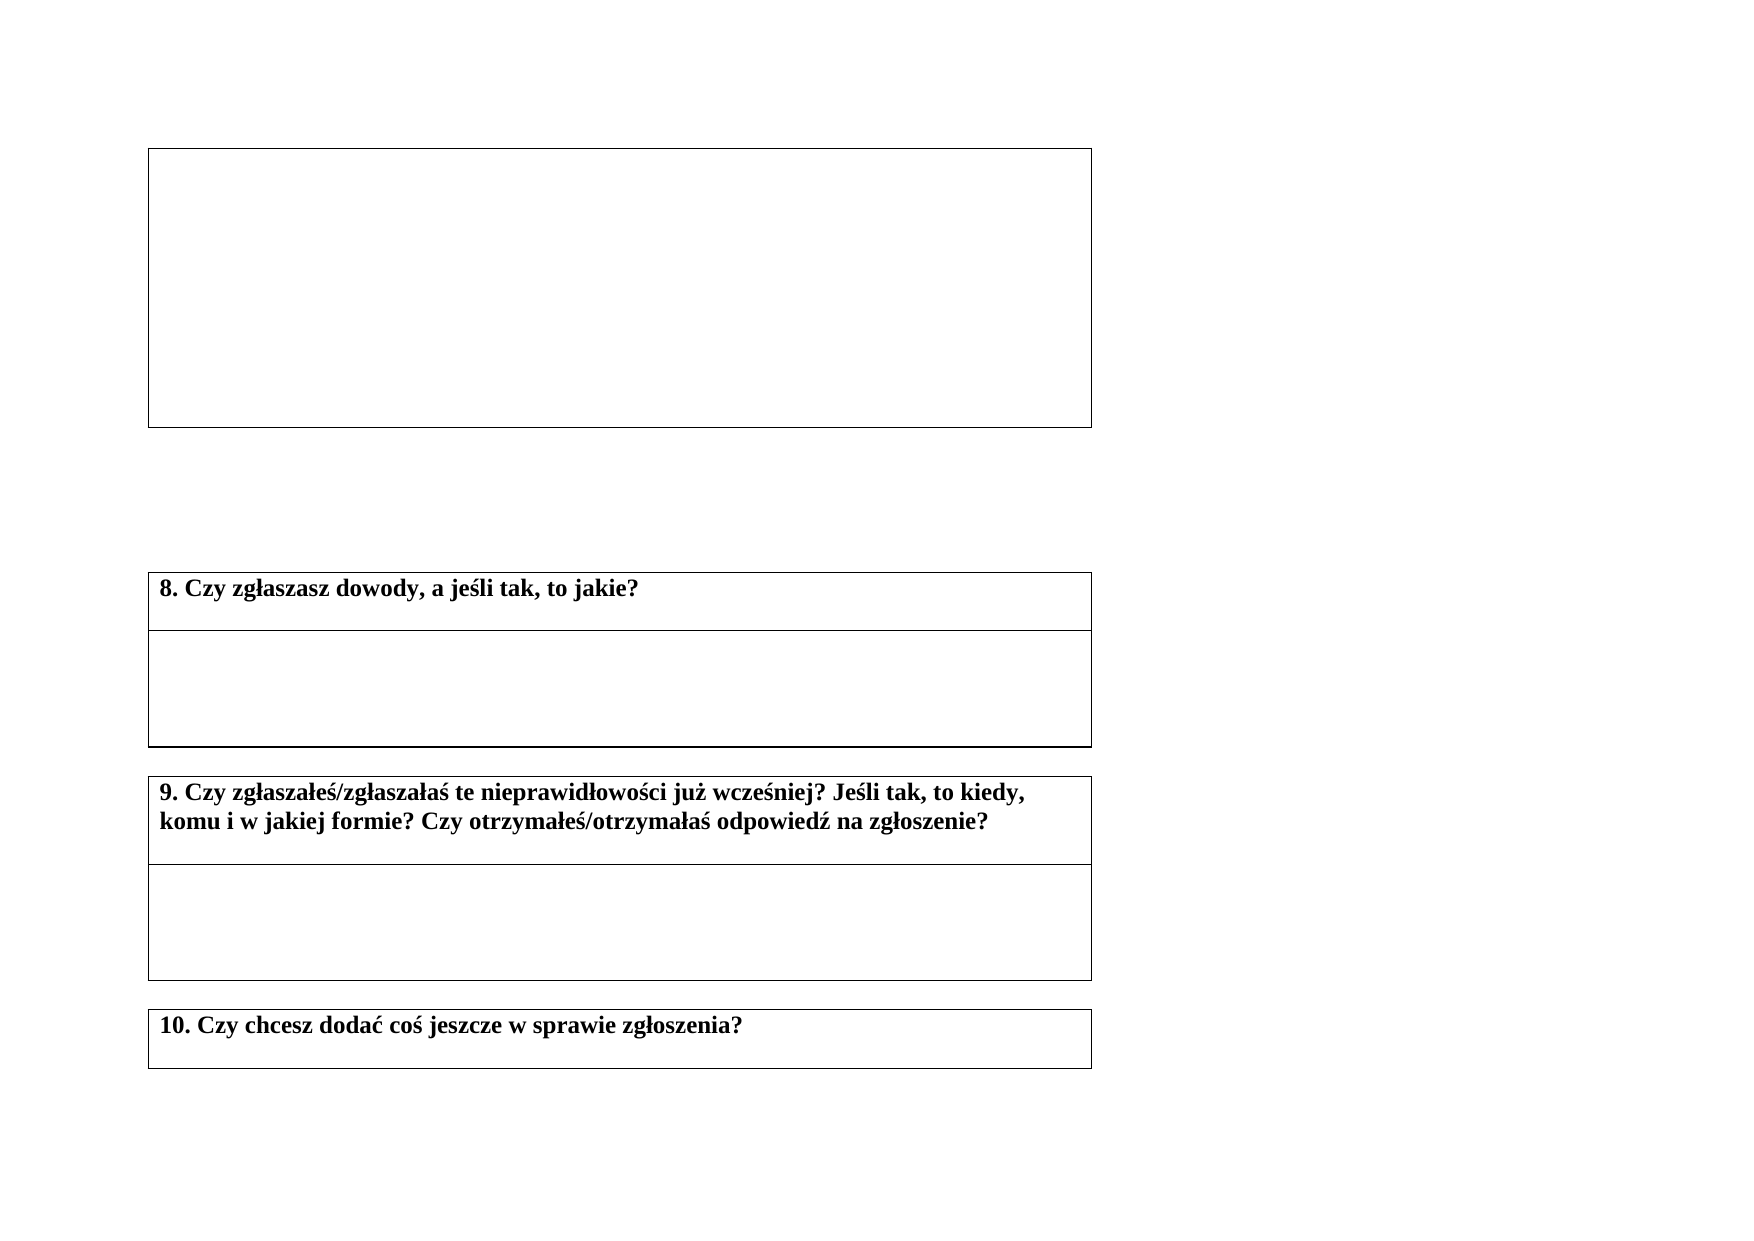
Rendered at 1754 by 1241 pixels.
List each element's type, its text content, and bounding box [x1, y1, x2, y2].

table_cell [149, 149, 1091, 427]
table_header 10. Czy chcesz dodać coś jeszcze w sprawie zgłoszenia? [149, 1010, 1091, 1068]
table_header 8. Czy zgłaszasz dowody, a jeśli tak, to jakie? [149, 573, 1091, 630]
table_cell [149, 631, 1091, 746]
table_header 9. Czy zgłaszałeś/zgłaszałaś te nieprawidłowości już wcześniej? Jeśli tak, to kiedy, komu i w jakiej formie? Czy otrzymałeś/otrzymałaś odpowiedź na zgłoszenie? [149, 777, 1091, 863]
table_cell [149, 865, 1091, 979]
